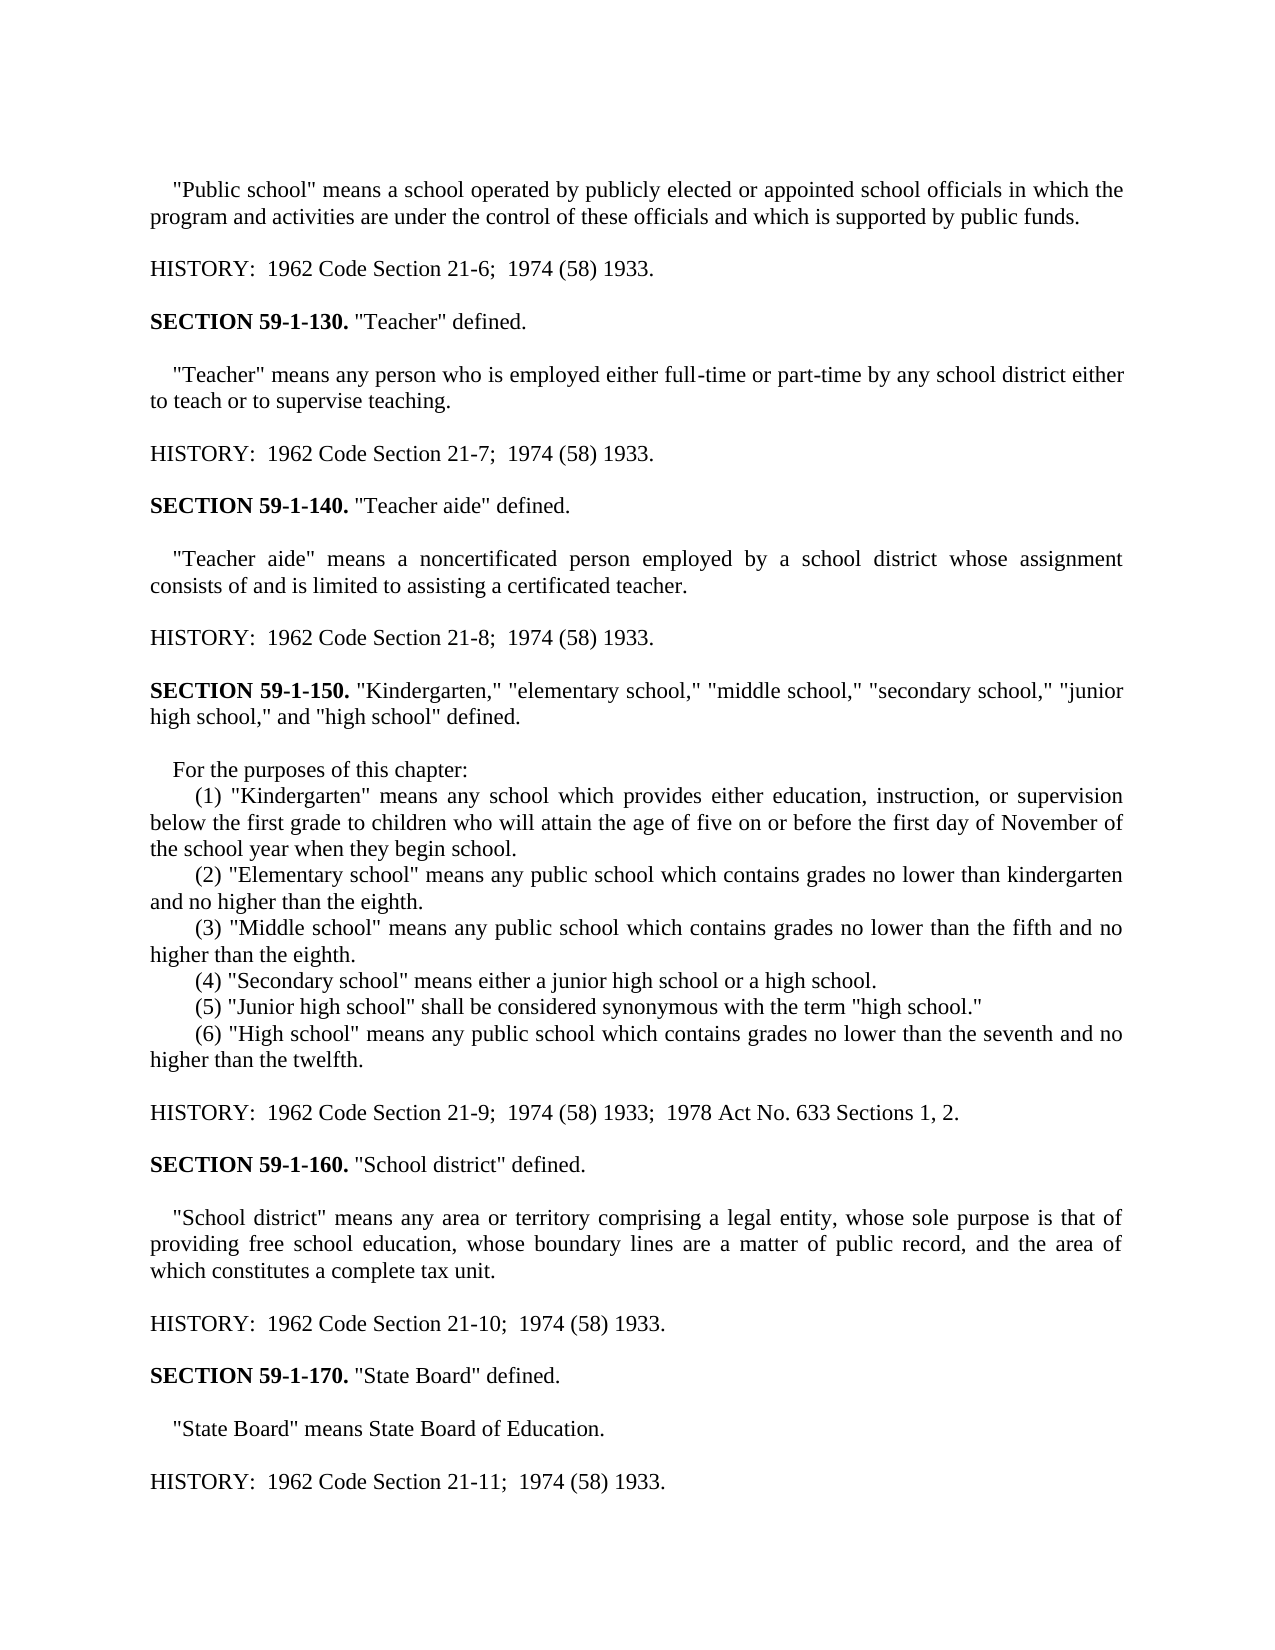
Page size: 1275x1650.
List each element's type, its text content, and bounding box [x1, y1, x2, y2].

text "School district" means any area or territory comprising a legal entity, whose sole purpose is that of providing free school education, whose boundary lines are a matter of public record, and the area of which constitutes a complete tax unit. [150, 1204, 1125, 1283]
text HISTORY: 1962 Code Section 21-9; 1974 (58) 1933; 1978 Act No. 633 Sections 1, 2. [150, 1099, 1125, 1125]
text "Teacher" means any person who is employed either full-time or part-time by any school district either to teach or to supervise teaching. [150, 361, 1125, 413]
text SECTION 59-1-170. "State Board" defined. [150, 1362, 1125, 1389]
text For the purposes of this chapter: [150, 756, 1125, 782]
text "Public school" means a school operated by publicly elected or appointed school officials in which the program and activities are under the control of these officials and which is supported by public funds. [150, 176, 1125, 229]
text "State Board" means State Board of Education. [150, 1415, 1125, 1441]
text (5) "Junior high school" shall be considered synonymous with the term "high school." [150, 993, 1125, 1020]
text SECTION 59-1-160. "School district" defined. [150, 1151, 1125, 1178]
text HISTORY: 1962 Code Section 21-6; 1974 (58) 1933. [150, 255, 1125, 282]
text (3) "Middle school" means any public school which contains grades no lower than the fifth and no higher than the eighth. [150, 914, 1125, 967]
text HISTORY: 1962 Code Section 21-10; 1974 (58) 1933. [150, 1309, 1125, 1336]
text (6) "High school" means any public school which contains grades no lower than the seventh and no higher than the twelfth. [150, 1020, 1125, 1072]
text (2) "Elementary school" means any public school which contains grades no lower than kindergarten and no higher than the eighth. [150, 862, 1125, 914]
text (4) "Secondary school" means either a junior high school or a high school. [150, 967, 1125, 993]
text HISTORY: 1962 Code Section 21-11; 1974 (58) 1933. [150, 1468, 1125, 1494]
text HISTORY: 1962 Code Section 21-8; 1974 (58) 1933. [150, 624, 1125, 651]
text (1) "Kindergarten" means any school which provides either education, instruction, or supervision below the first grade to children who will attain the age of five on or before the first day of November of the school year when they begin school. [150, 782, 1125, 862]
text HISTORY: 1962 Code Section 21-7; 1974 (58) 1933. [150, 440, 1125, 466]
text SECTION 59-1-140. "Teacher aide" defined. [150, 493, 1125, 519]
text SECTION 59-1-150. "Kindergarten," "elementary school," "middle school," "secondary school," "junior high school," and "high school" defined. [150, 677, 1125, 730]
text SECTION 59-1-130. "Teacher" defined. [150, 308, 1125, 334]
text "Teacher aide" means a noncertificated person employed by a school district whose assignment consists of and is limited to assisting a certificated teacher. [150, 545, 1125, 598]
